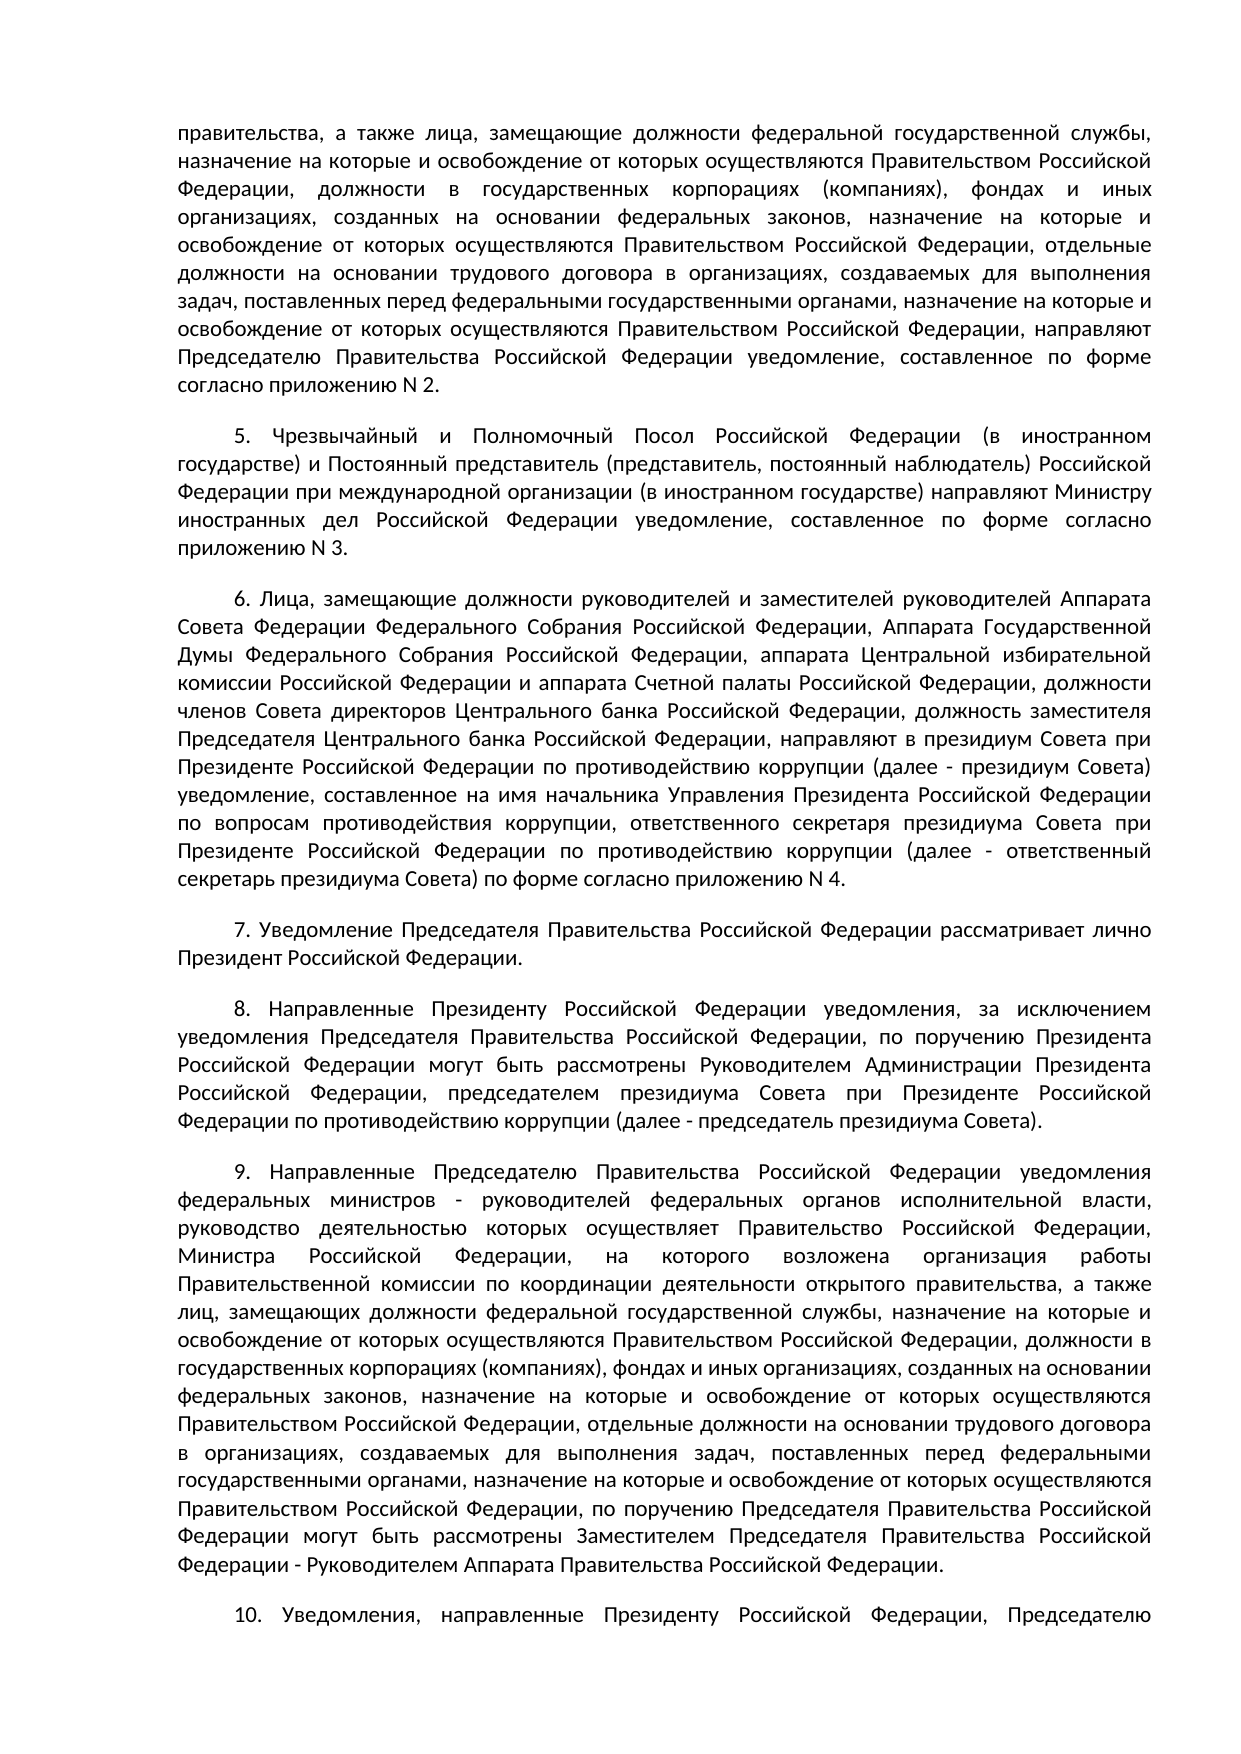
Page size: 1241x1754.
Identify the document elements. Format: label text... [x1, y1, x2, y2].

text 8. Направленные Президенту Российской Федерации уведомления, за исключением уведомления Председателя Правительства Российской Федерации, по поручению Президента Российской Федерации могут быть рассмотрены Руководителем Администрации Президента Российской Федерации, председателем президиума Совета при Президенте Российской Федерации по противодействию коррупции (далее - председатель президиума Совета). [177, 994, 1152, 1134]
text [177, 118, 1152, 398]
text 6. Лица, замещающие должности руководителей и заместителей руководителей Аппарата Совета Федерации Федерального Собрания Российской Федерации, Аппарата Государственной Думы Федерального Собрания Российской Федерации, аппарата Центральной избирательной комиссии Российской Федерации и аппарата Счетной палаты Российской Федерации, должности членов Совета директоров Центрального банка Российской Федерации, должность заместителя Председателя Центрального банка Российской Федерации, направляют в президиум Совета при Президенте Российской Федерации по противодействию коррупции (далее - президиум Совета) уведомление, составленное на имя начальника Управления Президента Российской Федерации по вопросам противодействия коррупции, ответственного секретаря президиума Совета при Президенте Российской Федерации по противодействию коррупции (далее - ответственный секретарь президиума Совета) по форме согласно приложению N 4. [177, 584, 1152, 892]
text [177, 1601, 1152, 1629]
text 9. Направленные Председателю Правительства Российской Федерации уведомления федеральных министров - руководителей федеральных органов исполнительной власти, руководство деятельностью которых осуществляет Правительство Российской Федерации, Министра Российской Федерации, на которого возложена организация работы Правительственной комиссии по координации деятельности открытого правительства, а также лиц, замещающих должности федеральной государственной службы, назначение на которые и освобождение от которых осуществляются Правительством Российской Федерации, должности в государственных корпорациях (компаниях), фондах и иных организациях, созданных на основании федеральных законов, назначение на которые и освобождение от которых осуществляются Правительством Российской Федерации, отдельные должности на основании трудового договора в организациях, создаваемых для выполнения задач, поставленных перед федеральными государственными органами, назначение на которые и освобождение от которых осуществляются Правительством Российской Федерации, по поручению Председателя Правительства Российской Федерации могут быть рассмотрены Заместителем Председателя Правительства Российской Федерации - Руководителем Аппарата Правительства Российской Федерации. [177, 1157, 1152, 1578]
text 5. Чрезвычайный и Полномочный Посол Российской Федерации (в иностранном государстве) и Постоянный представитель (представитель, постоянный наблюдатель) Российской Федерации при международной организации (в иностранном государстве) направляют Министру иностранных дел Российской Федерации уведомление, составленное по форме согласно приложению N 3. [177, 421, 1152, 561]
text 7. Уведомление Председателя Правительства Российской Федерации рассматривает лично Президент Российской Федерации. [177, 915, 1152, 971]
